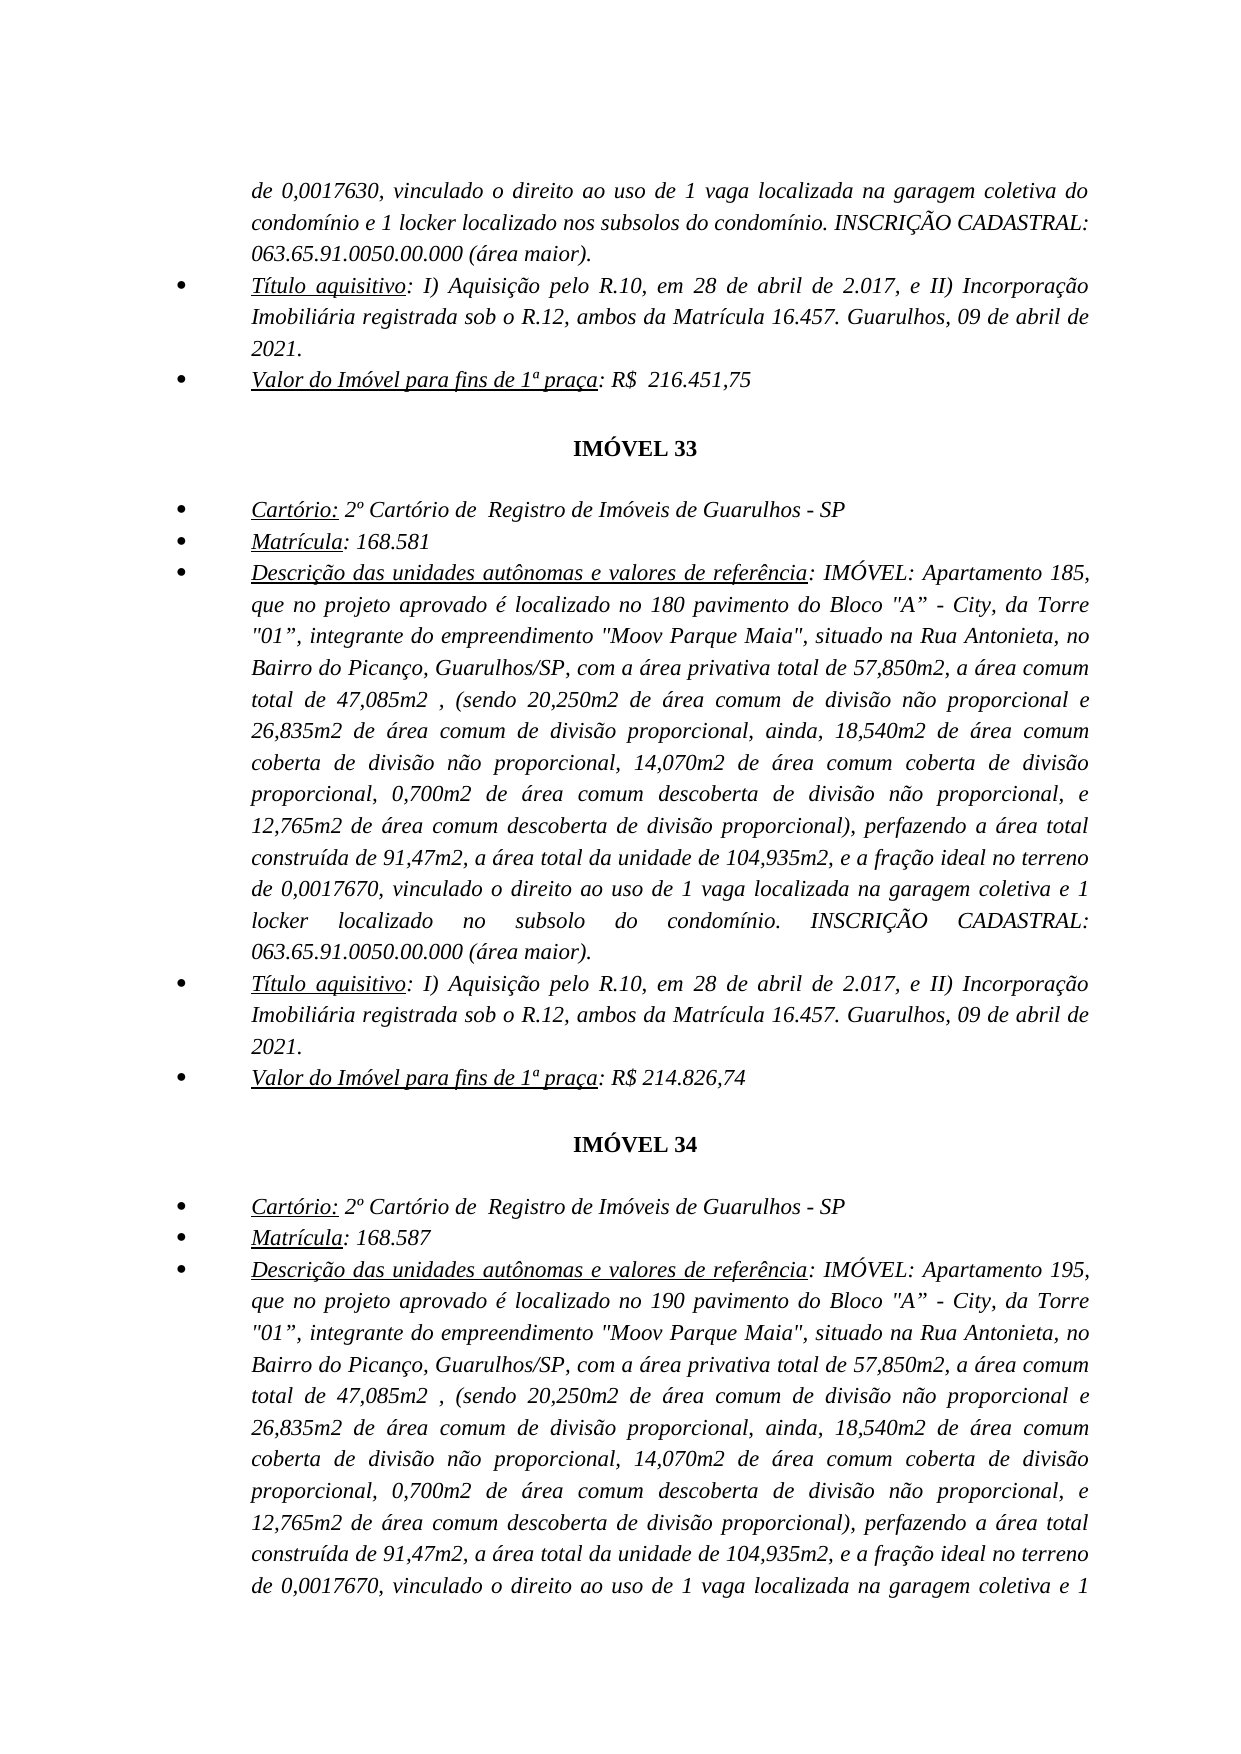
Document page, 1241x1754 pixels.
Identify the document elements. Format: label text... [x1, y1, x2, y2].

list Valor do Imóvel para fins de 1ª praça: R$ 214.826,74 [177, 1064, 1092, 1091]
list Cartório: 2º Cartório de Registro de Imóveis de Guarulhos - SP [177, 496, 1092, 523]
list Título aquisitivo: I) Aquisição pelo R.10, em 28 de abril de 2.017, e II) Incorporação Imobiliária registrada sob o R.12, ambos da Matrícula 16.457. Guarulhos, 09 de abril de 2021. [177, 970, 1092, 1059]
list Descrição das unidades autônomas e valores de referência: IMÓVEL: Apartamento 185, que no projeto aprovado é localizado no 180 pavimento do Bloco "A” - City, da Torre "01”, integrante do empreendimento "Moov Parque Maia", situado na Rua Antonieta, no Bairro do Picanço, Guarulhos/SP, com a área privativa total de 57,850m2, a área comum total de 47,085m2 , (sendo 20,250m2 de área comum de divisão não proporcional e 26,835m2 de área comum de divisão proporcional, ainda, 18,540m2 de área comum coberta de divisão não proporcional, 14,070m2 de área comum coberta de divisão proporcional, 0,700m2 de área comum descoberta de divisão não proporcional, e 12,765m2 de área comum descoberta de divisão proporcional), perfazendo a área total construída de 91,47m2, a área total da unidade de 104,935m2, e a fração ideal no terreno de 0,0017670, vinculado o direito ao uso de 1 vaga localizada na garagem coletiva e 1 locker localizado no subsolo do condomínio. INSCRIÇÃO CADASTRAL: 063.65.91.0050.00.000 (área maior). [177, 559, 1092, 964]
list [177, 177, 1092, 267]
text IMÓVEL 34 [177, 1126, 1092, 1159]
list Matrícula: 168.587 [177, 1224, 1092, 1251]
list Título aquisitivo: I) Aquisição pelo R.10, em 28 de abril de 2.017, e II) Incorporação Imobiliária registrada sob o R.12, ambos da Matrícula 16.457. Guarulhos, 09 de abril de 2021. [177, 272, 1092, 361]
list Matrícula: 168.581 [177, 528, 1092, 554]
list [177, 1256, 1092, 1598]
list Valor do Imóvel para fins de 1ª praça: R$ 216.451,75 [177, 367, 1092, 393]
list Cartório: 2º Cartório de Registro de Imóveis de Guarulhos - SP [177, 1193, 1092, 1219]
text IMÓVEL 33 [177, 430, 1092, 463]
